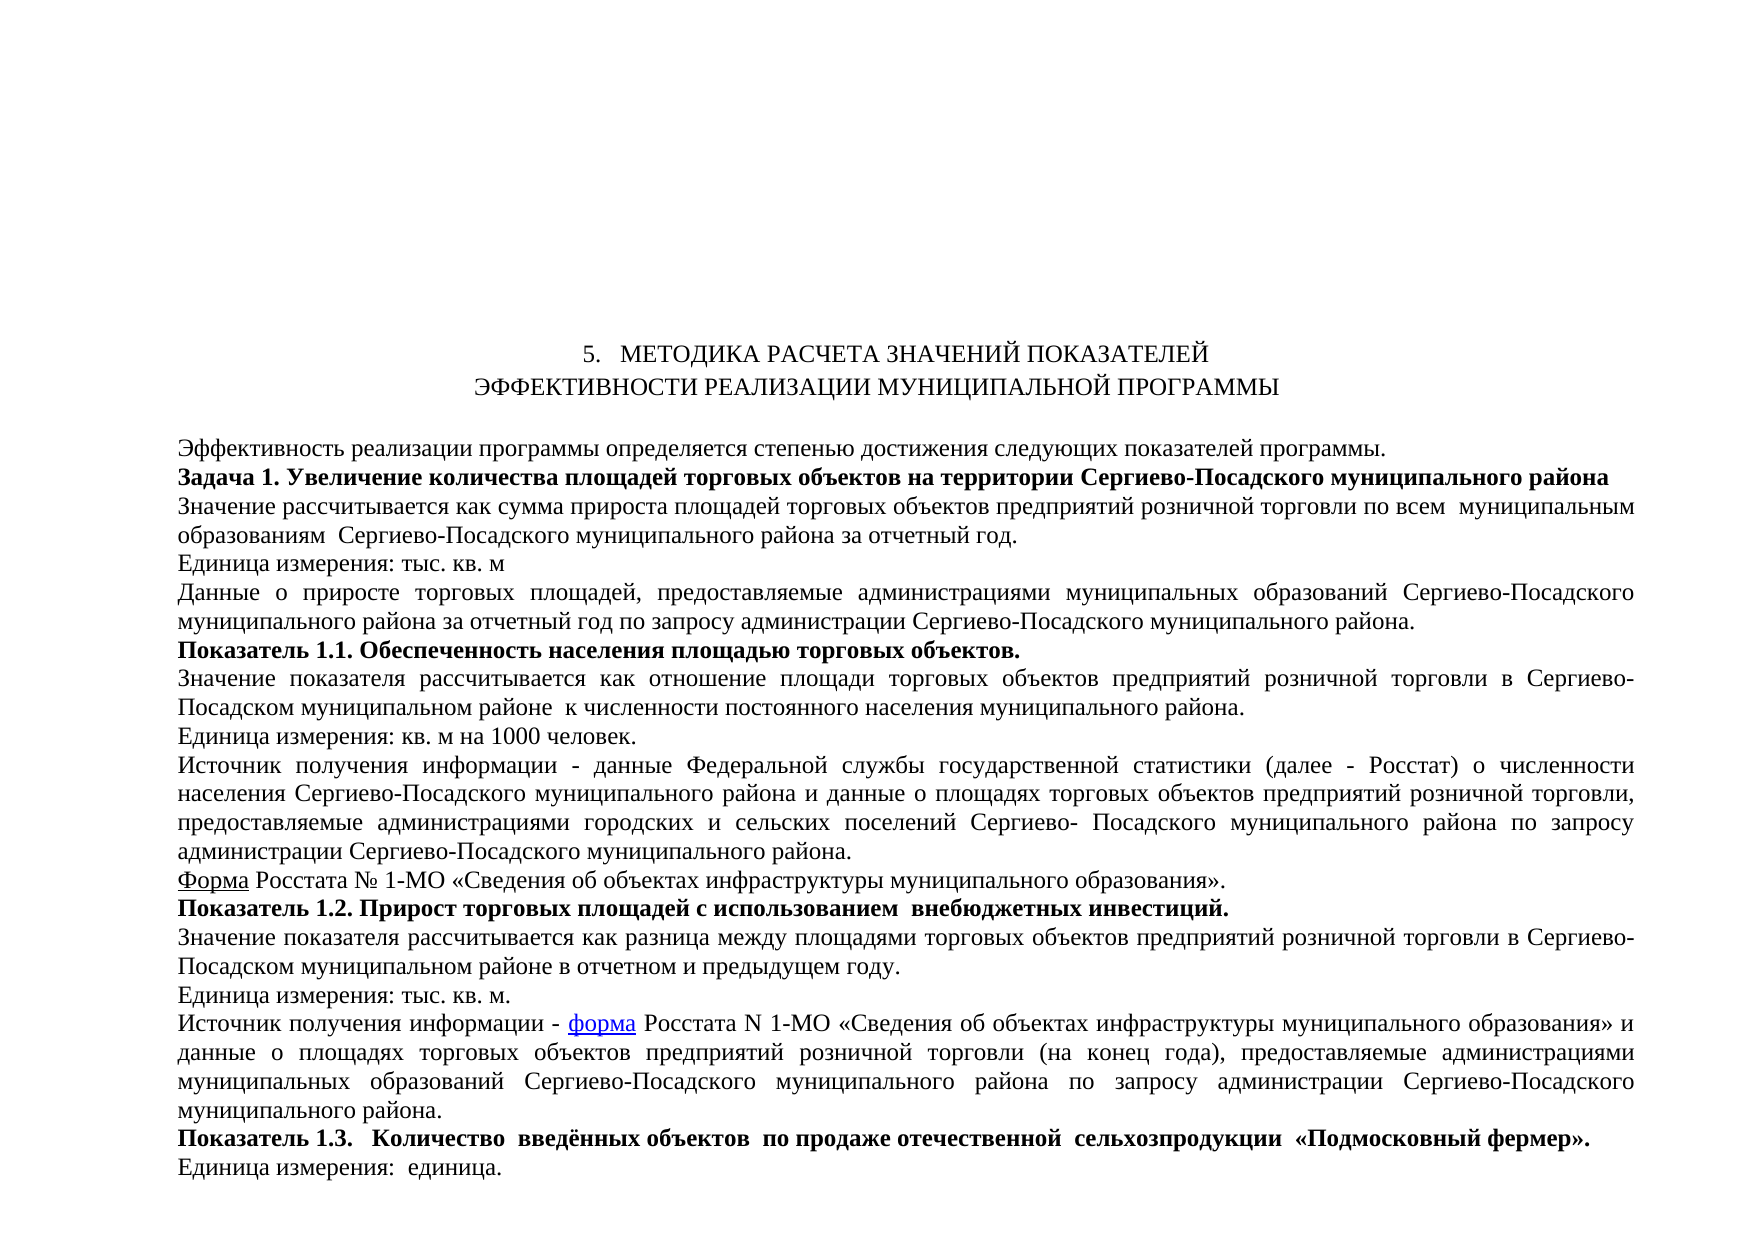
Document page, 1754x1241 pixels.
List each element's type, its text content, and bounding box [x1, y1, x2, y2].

text Эффективность реализации программы определяется степенью достижения следующих показателей программы. [177, 433, 1636, 462]
text Единица измерения: тыс. кв. м [177, 548, 1636, 577]
text ЭФФЕКТИВНОСТИ РЕАЛИЗАЦИИ МУНИЦИПАЛЬНОЙ ПРОГРАММЫ [118, 372, 1636, 401]
text Источник получения информации - форма Росстата N 1-МО «Сведения об объектах инфраструктуры муниципального образования» и данные о площадях торговых объектов предприятий розничной торговли (на конец года), предоставляемые администрациями муниципальных образований Сергиево-Посадского муниципального района по запросу администрации Сергиево-Посадского муниципального района. [177, 1008, 1636, 1123]
text Единица измерения: кв. м на 1000 человек. [177, 721, 1636, 750]
text Показатель 1.3. Количество введённых объектов по продаже отечественной сельхозпродукции «Подмосковный фермер». [177, 1123, 1636, 1152]
text Задача 1. Увеличение количества площадей торговых объектов на территории Сергиево-Посадского муниципального района [177, 462, 1636, 491]
text Источник получения информации - данные Федеральной службы государственной статистики (далее - Росстат) о численности населения Сергиево-Посадского муниципального района и данные о площадях торговых объектов предприятий розничной торговли, предоставляемые администрациями городских и сельских поселений Сергиево- Посадского муниципального района по запросу администрации Сергиево-Посадского муниципального района. [177, 750, 1636, 865]
list МЕТОДИКА РАСЧЕТА ЗНАЧЕНИЙ ПОКАЗАТЕЛЕЙ [156, 339, 1636, 367]
text Единица измерения: единица. [177, 1152, 1636, 1181]
text Показатель 1.2. Прирост торговых площадей с использованием внебюджетных инвестиций. [177, 893, 1636, 922]
text Значение показателя рассчитывается как отношение площади торговых объектов предприятий розничной торговли в Сергиево-Посадском муниципальном районе к численности постоянного населения муниципального района. [177, 663, 1636, 721]
text Данные о приросте торговых площадей, предоставляемые администрациями муниципальных образований Сергиево-Посадского муниципального района за отчетный год по запросу администрации Сергиево-Посадского муниципального района. [177, 577, 1636, 635]
text Форма Росстата № 1-МО «Сведения об объектах инфраструктуры муниципального образования». [177, 865, 1636, 893]
text Показатель 1.1. Обеспеченность населения площадью торговых объектов. [177, 635, 1636, 663]
text Единица измерения: тыс. кв. м. [177, 980, 1636, 1008]
text Значение рассчитывается как сумма прироста площадей торговых объектов предприятий розничной торговли по всем муниципальным образованиям Сергиево-Посадского муниципального района за отчетный год. [177, 491, 1636, 548]
text Значение показателя рассчитывается как разница между площадями торговых объектов предприятий розничной торговли в Сергиево-Посадском муниципальном районе в отчетном и предыдущем году. [177, 922, 1636, 980]
